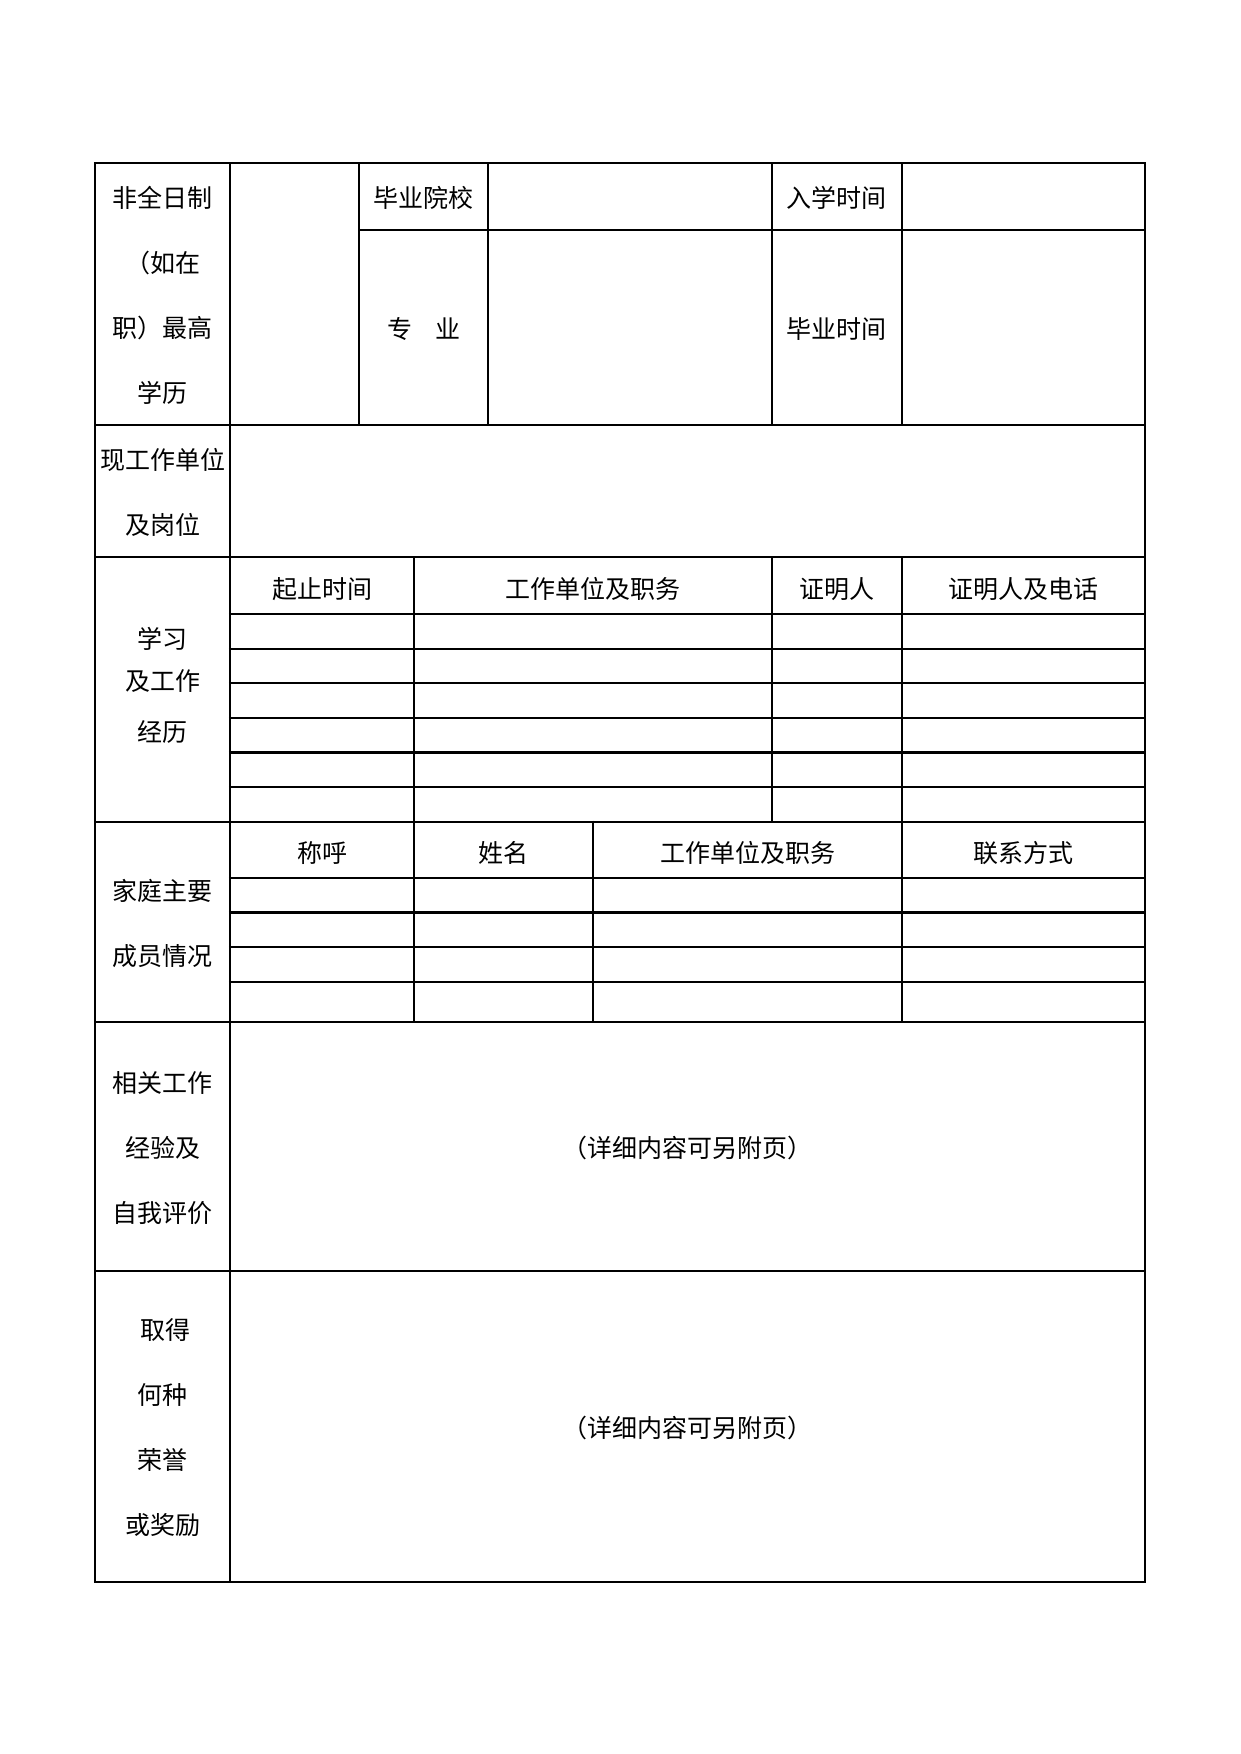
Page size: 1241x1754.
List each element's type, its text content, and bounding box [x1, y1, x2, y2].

table_cell 证明人 [773, 558, 901, 613]
table_cell [415, 754, 771, 786]
table_cell 家庭主要 成员情况 [96, 823, 229, 1021]
table_cell 称呼 [231, 823, 413, 877]
table_cell 姓名 [415, 823, 592, 877]
table_cell [415, 684, 771, 717]
table_cell [231, 719, 413, 751]
table_cell [231, 164, 358, 424]
table_cell [231, 426, 1144, 556]
table_cell [231, 948, 413, 981]
table_cell [231, 684, 413, 717]
table_cell [773, 615, 901, 648]
table_cell [231, 788, 413, 821]
table_cell [903, 948, 1144, 981]
table_cell 取得 何种 荣誉 或奖励 [96, 1272, 229, 1581]
table_cell [773, 650, 901, 682]
table_cell [415, 983, 592, 1021]
table_cell [415, 788, 771, 821]
table_cell 专 业 [360, 231, 487, 424]
table_cell [773, 684, 901, 717]
table_cell [773, 754, 901, 786]
table_cell [903, 914, 1144, 946]
table_cell 现工作单位及岗位 [96, 426, 229, 556]
table_cell [231, 914, 413, 946]
table_cell 联系方式 [903, 823, 1144, 877]
table_cell 相关工作 经验及 自我评价 [96, 1023, 229, 1270]
table_cell [594, 983, 901, 1021]
table_cell [489, 164, 771, 229]
table_cell [231, 615, 413, 648]
table_cell [415, 650, 771, 682]
table_cell [773, 719, 901, 751]
table_cell 非全日制（如在职）最高学历 [96, 164, 229, 424]
table_cell 学习 及工作 经历 [96, 558, 229, 821]
table_cell [903, 788, 1144, 821]
table_cell （详细内容可另附页） [231, 1023, 1144, 1270]
table_cell [415, 914, 592, 946]
table_cell [903, 719, 1144, 751]
table_cell [903, 754, 1144, 786]
table_cell [231, 754, 413, 786]
table_cell [594, 879, 901, 911]
table_cell [415, 948, 592, 981]
table_cell [594, 914, 901, 946]
table_cell （详细内容可另附页） [231, 1272, 1144, 1581]
table_cell [594, 948, 901, 981]
table_cell [231, 879, 413, 911]
table_cell [415, 719, 771, 751]
table_cell [773, 788, 901, 821]
table_cell 工作单位及职务 [594, 823, 901, 877]
table_cell [903, 983, 1144, 1021]
table_cell [415, 615, 771, 648]
table_cell [903, 650, 1144, 682]
table_cell [415, 879, 592, 911]
table_cell [903, 879, 1144, 911]
table_cell 起止时间 [231, 558, 413, 613]
table_cell [903, 164, 1144, 229]
table_cell [903, 615, 1144, 648]
table_cell 证明人及电话 [903, 558, 1144, 613]
table_cell [231, 650, 413, 682]
table_cell [231, 983, 413, 1021]
table_cell [903, 684, 1144, 717]
table_cell 入学时间 [773, 164, 901, 229]
table_cell 毕业时间 [773, 231, 901, 424]
table_cell [903, 231, 1144, 424]
table_cell [489, 231, 771, 424]
table_cell 工作单位及职务 [415, 558, 771, 613]
table_cell 毕业院校 [360, 164, 487, 229]
